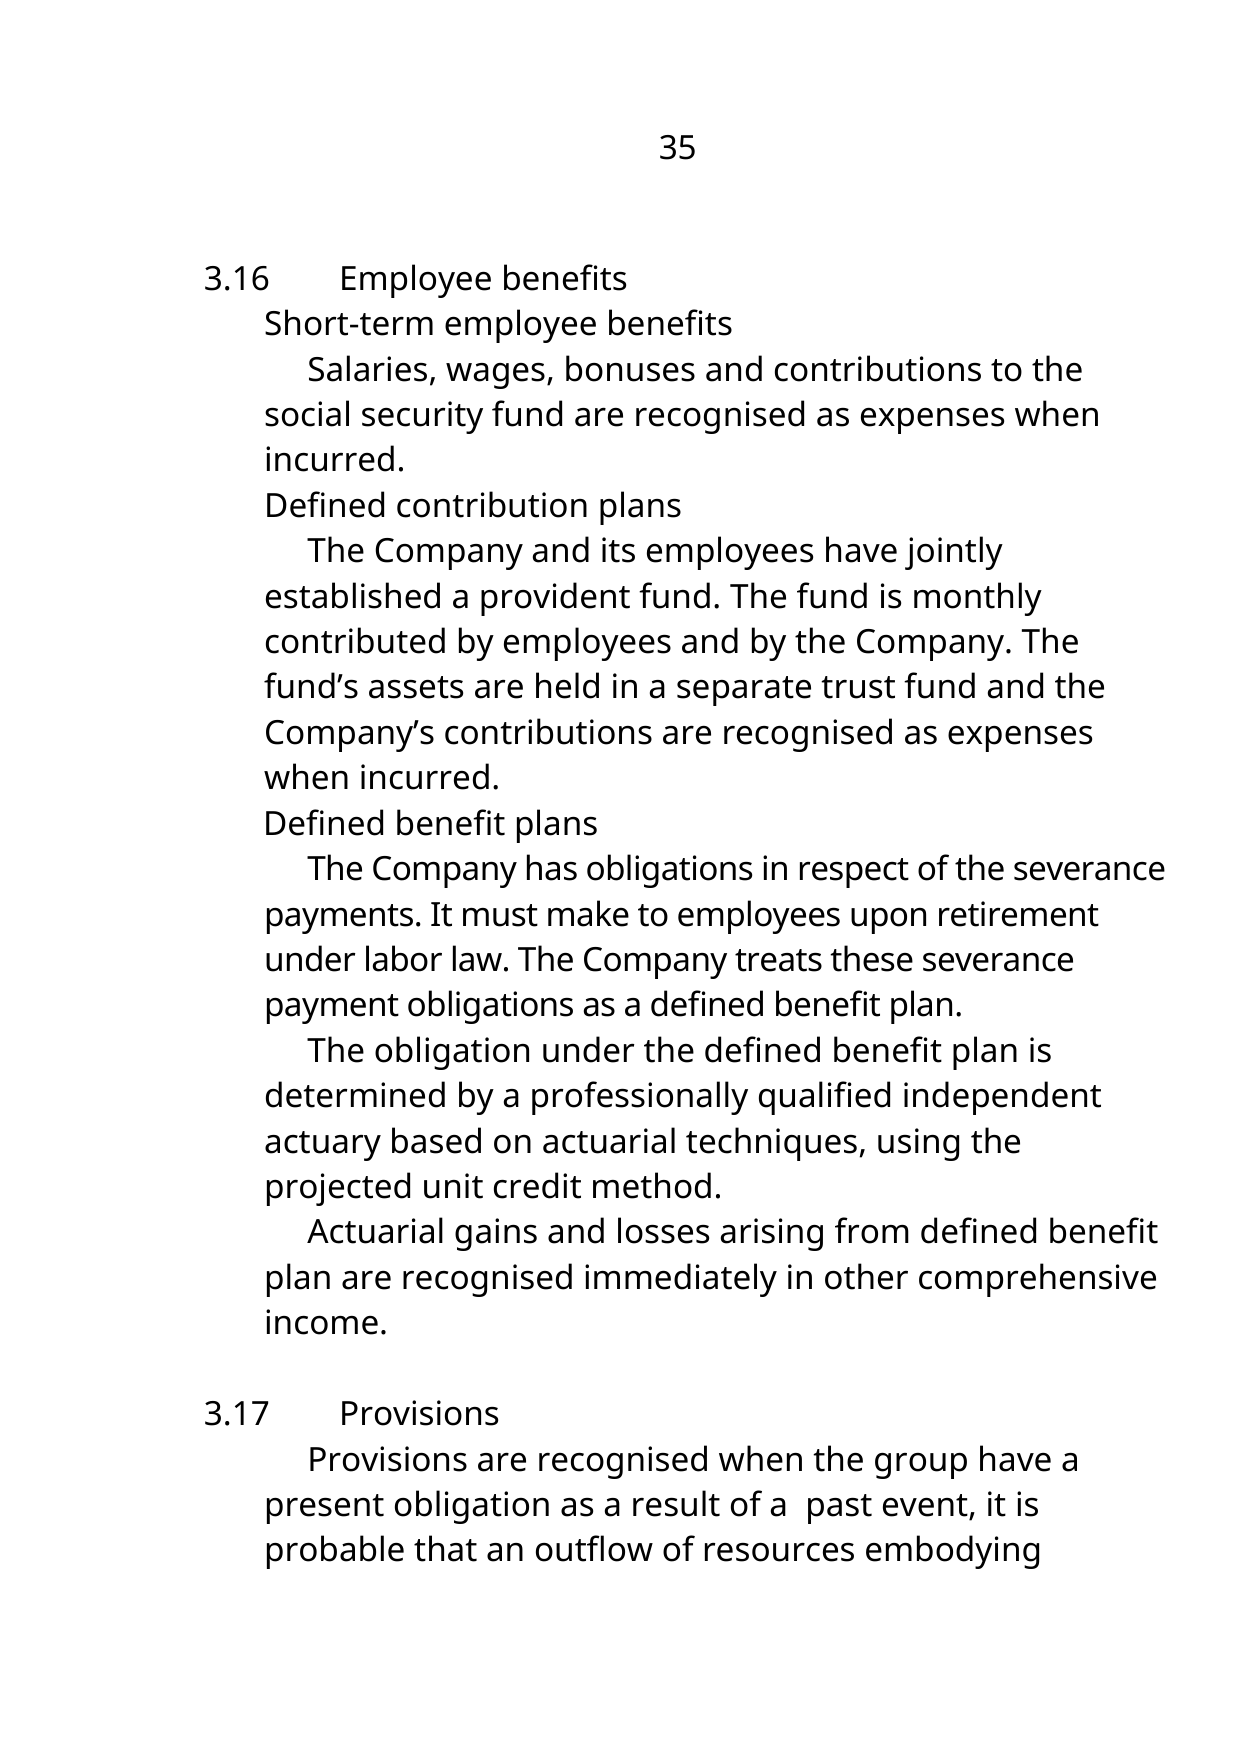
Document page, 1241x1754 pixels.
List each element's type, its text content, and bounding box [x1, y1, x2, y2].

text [264, 1435, 1166, 1572]
text Defined contribution plans [189, 482, 1166, 527]
text Actuarial gains and losses arising from defined benefit plan are recognised immediately in other comprehensive income. [264, 1208, 1166, 1344]
text 3.16 Employee benefits [189, 254, 1166, 300]
text The obligation under the defined benefit plan is determined by a professionally qualified independent actuary based on actuarial techniques, using the projected unit credit method. [264, 1027, 1166, 1208]
text The Company and its employees have jointly established a provident fund. The fund is monthly contributed by employees and by the Company. The fund’s assets are held in a separate trust fund and the Company’s contributions are recognised as expenses when incurred. [264, 527, 1166, 799]
text Short-term employee benefits [189, 300, 1166, 345]
text Defined benefit plans [218, 799, 1166, 845]
text 3.17 Provisions [189, 1390, 1166, 1435]
text The Company has obligations in respect of the severance payments. It must make to employees upon retirement under labor law. The Company treats these severance payment obligations as a defined benefit plan. [264, 845, 1166, 1027]
text Salaries, wages, bonuses and contributions to the social security fund are recognised as expenses when incurred. [264, 345, 1166, 482]
